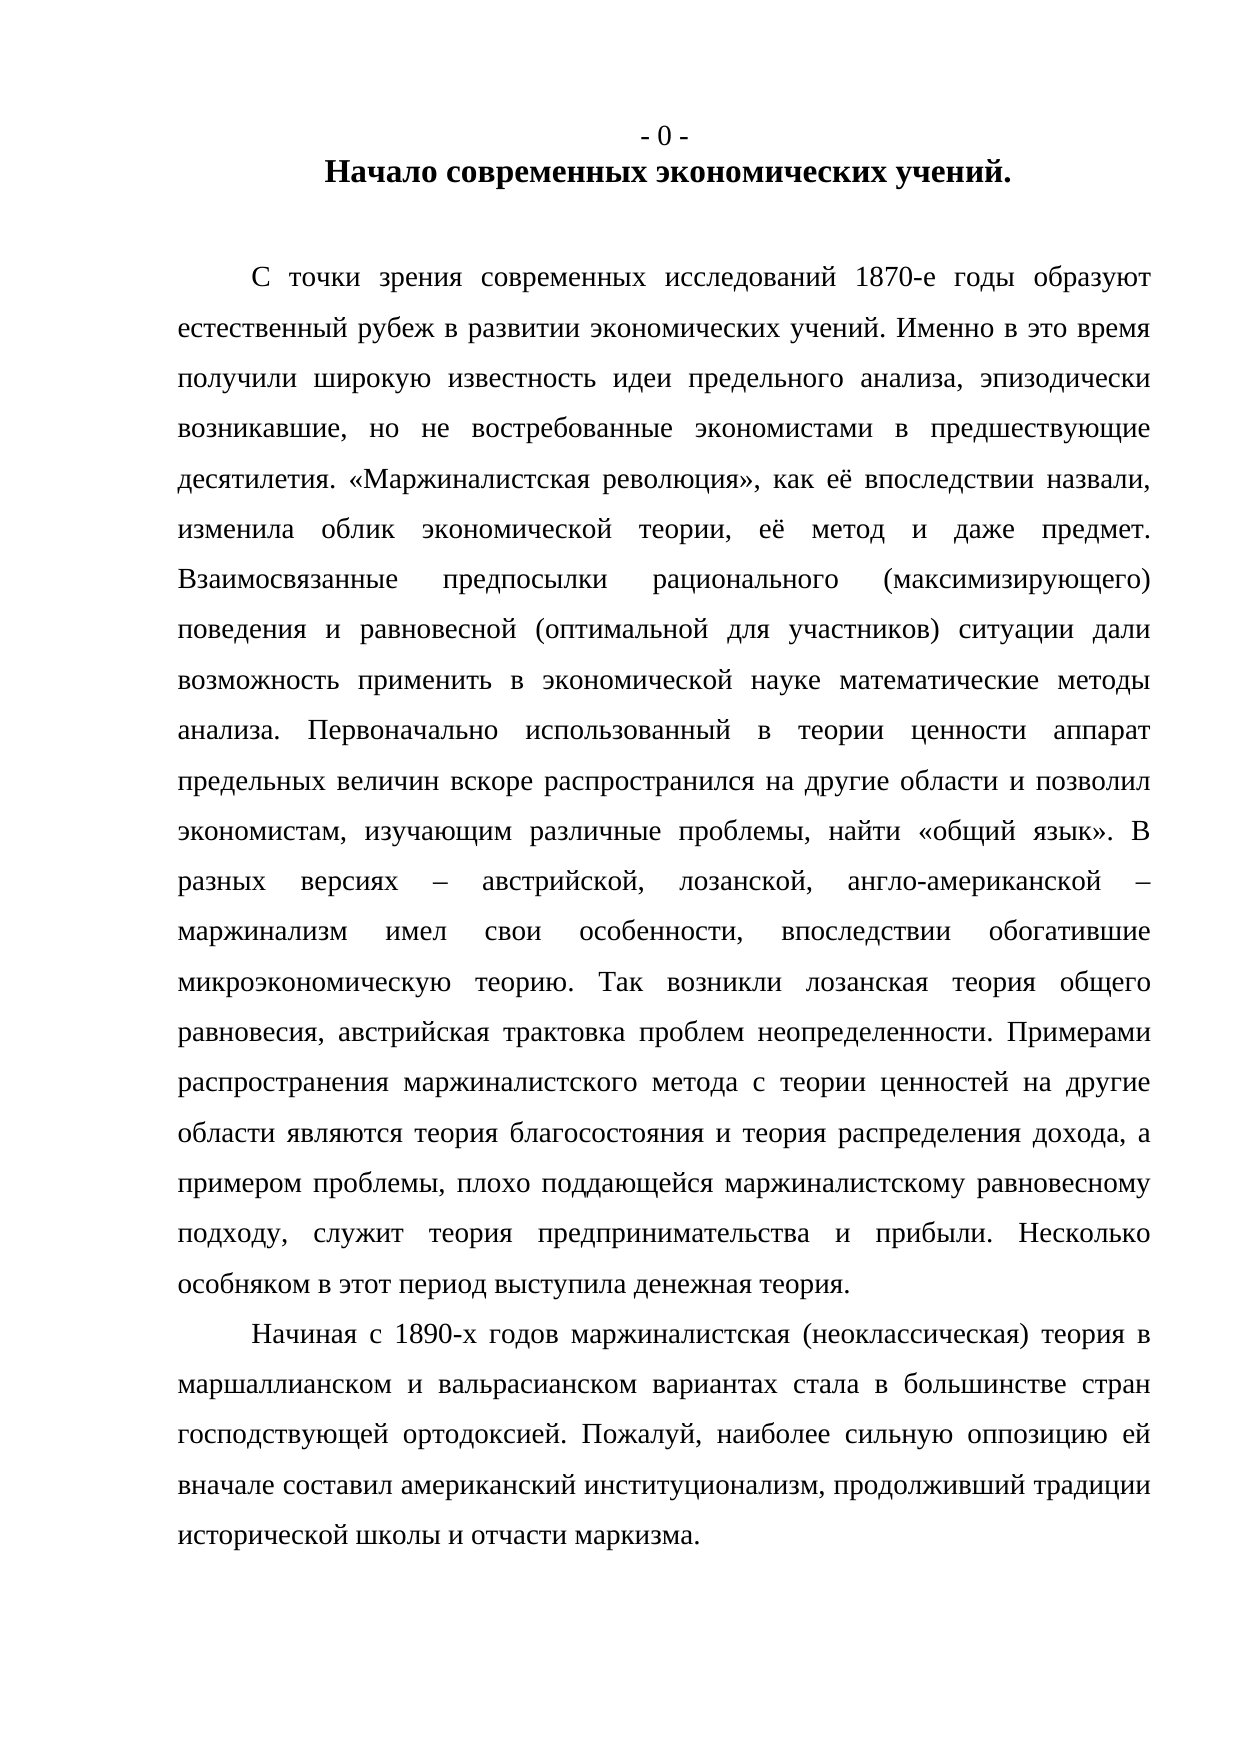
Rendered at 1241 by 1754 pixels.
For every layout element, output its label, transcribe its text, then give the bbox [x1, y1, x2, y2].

text Начиная с 1890-х годов маржиналистская (неоклассическая) теория в маршаллианском и вальрасианском вариантах стала в большинстве стран господствующей ортодоксией. Пожалуй, наиболее сильную оппозицию ей вначале составил американский институционализм, продолживший традиции исторической школы и отчасти маркизма. [177, 1316, 1152, 1551]
text С точки зрения современных исследований 1870-е годы образуют естественный рубеж в развитии экономических учений. Именно в это время получили широкую известность идеи предельного анализа, эпизодически возникавшие, но не востребованные экономистами в предшествующие десятилетия. «Маржиналистская революция», как её впоследствии назвали, изменила облик экономической теории, её метод и даже предмет. Взаимосвязанные предпосылки рационального (максимизирующего) поведения и равновесной (оптимальной для участников) ситуации дали возможность применить в экономической науке математические методы анализа. Первоначально использованный в теории ценности аппарат предельных величин вскоре распространился на другие области и позволил экономистам, изучающим различные проблемы, найти «общий язык». В разных версиях – австрийской, лозанской, англо-американской – маржинализм имел свои особенности, впоследствии обогатившие микроэкономическую теорию. Так возникли лозанская теория общего равновесия, австрийская трактовка проблем неопределенности. Примерами распространения маржиналистского метода с теории ценностей на другие области являются теория благосостояния и теория распределения дохода, а примером проблемы, плохо поддающейся маржиналистскому равновесному подходу, служит теория предпринимательства и прибыли. Несколько особняком в этот период выступила денежная теория. [177, 259, 1152, 1299]
text Начало современных экономических учений. [177, 152, 1152, 190]
